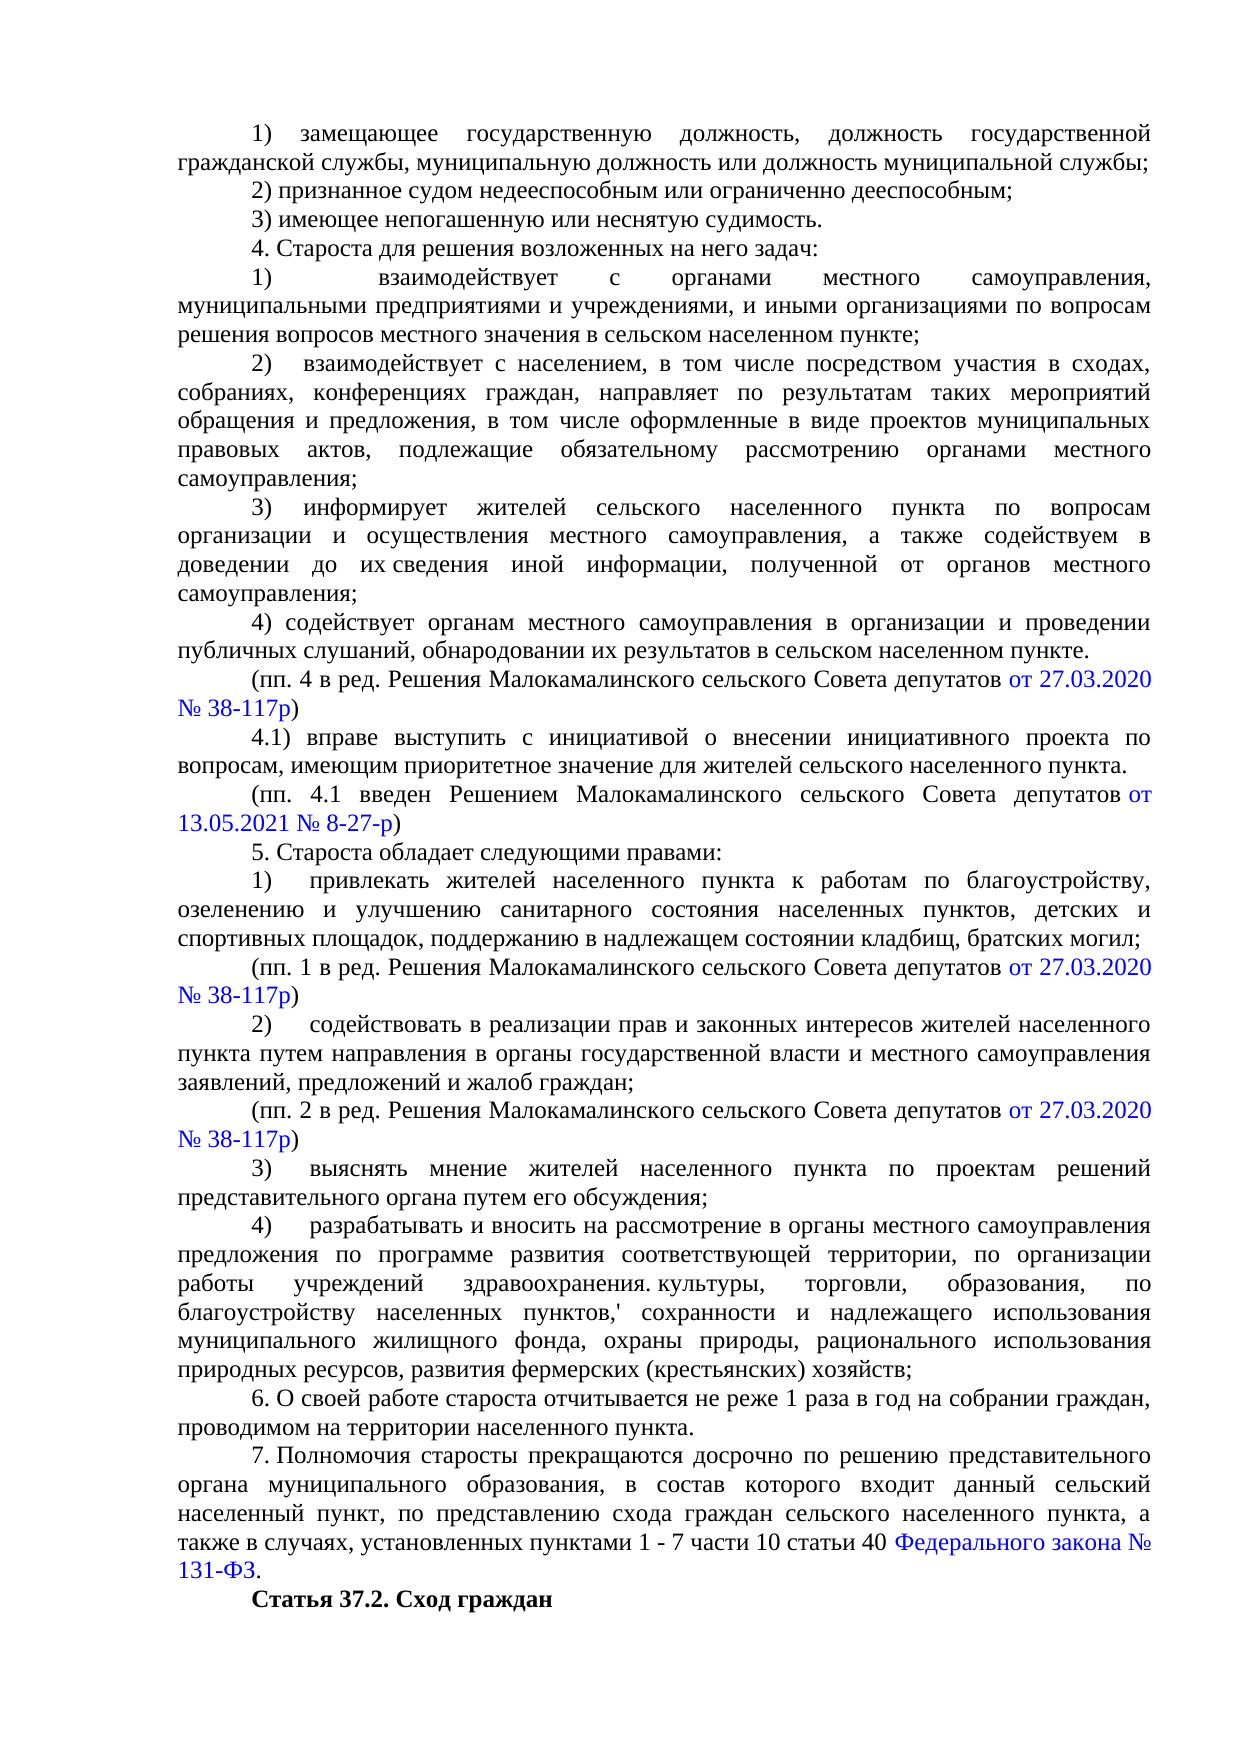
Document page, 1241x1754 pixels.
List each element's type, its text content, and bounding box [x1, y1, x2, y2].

text 1) привлекать жителей населенного пункта к работам по благоустройству, озеленению и улучшению санитарного состояния населенных пунктов, детских и спортивных площадок, поддержанию в надлежащем состоянии кладбищ, братских могил; [177, 866, 1152, 952]
text 4.1) вправе выступить с инициативой о внесении инициативного проекта по вопросам, имеющим приоритетное значение для жителей сельского населенного пункта. [177, 722, 1152, 779]
text 7. Полномочия старосты прекращаются досрочно по решению представительного органа муниципального образования, в состав которого входит данный сельский населенный пункт, по представлению схода граждан сельского населенного пункта, а также в случаях, установленных пунктами 1 - 7 части 10 статьи 40 Федерального закона № 131-ФЗ. [177, 1441, 1152, 1584]
text 4) содействует органам местного самоуправления в организации и проведении публичных слушаний, обнародовании их результатов в сельском населенном пункте. [177, 607, 1152, 664]
text 6. О своей работе староста отчитывается не реже 1 раза в год на собрании граждан, проводимом на территории населенного пункта. [177, 1383, 1152, 1441]
text 2) взаимодействует с населением, в том числе посредством участия в сходах, собраниях, конференциях граждан, направляет по результатам таких мероприятий обращения и предложения, в том числе оформленные в виде проектов муниципальных правовых актов, подлежащие обязательному рассмотрению органами местного самоуправления; [177, 348, 1152, 492]
text 2) признанное судом недееспособным или ограниченно дееспособным; [177, 176, 1152, 204]
text 1) замещающее государственную должность, должность государственной гражданской службы, муниципальную должность или должность муниципальной службы; [177, 118, 1152, 176]
text 5. Староста обладает следующими правами: [177, 837, 1152, 866]
text (пп. 4 в ред. Решения Малокамалинского сельского Совета депутатов от 27.03.2020 № 38-117р) [177, 664, 1152, 722]
text 1) взаимодействует с органами местного самоуправления, муниципальными предприятиями и учреждениями, и иными организациями по вопросам решения вопросов местного значения в сельском населенном пункте; [177, 262, 1152, 348]
text 4. Староста для решения возложенных на него задач: [177, 233, 1152, 262]
text (пп. 4.1 введен Решением Малокамалинского сельского Совета депутатов от 13.05.2021 № 8-27-р) [177, 779, 1152, 837]
text 3) выяснять мнение жителей населенного пункта по проектам решений представительного органа путем его обсуждения; [177, 1153, 1152, 1211]
text 2) содействовать в реализации прав и законных интересов жителей населенного пункта путем направления в органы государственной власти и местного самоуправления заявлений, предложений и жалоб граждан; [177, 1009, 1152, 1096]
text Статья 37.2. Сход граждан [177, 1584, 1152, 1613]
text 3) имеющее непогашенную или неснятую судимость. [177, 204, 1152, 233]
text 3) информирует жителей сельского населенного пункта по вопросам организации и осуществления местного самоуправления, а также содействуем в доведении до их сведения иной информации, полученной от органов местного самоуправления; [177, 492, 1152, 607]
text 4) разрабатывать и вносить на рассмотрение в органы местного самоуправления предложения по программе развития соответствующей территории, по организации работы учреждений здравоохранения. культуры, торговли, образования, по благоустройству населенных пунктов,' сохранности и надлежащего использования муниципального жилищного фонда, охраны природы, рационального использования природных ресурсов, развития фермерских (крестьянских) хозяйств; [177, 1211, 1152, 1383]
text (пп. 1 в ред. Решения Малокамалинского сельского Совета депутатов от 27.03.2020 № 38-117р) [177, 952, 1152, 1009]
text (пп. 2 в ред. Решения Малокамалинского сельского Совета депутатов от 27.03.2020 № 38-117р) [177, 1096, 1152, 1153]
